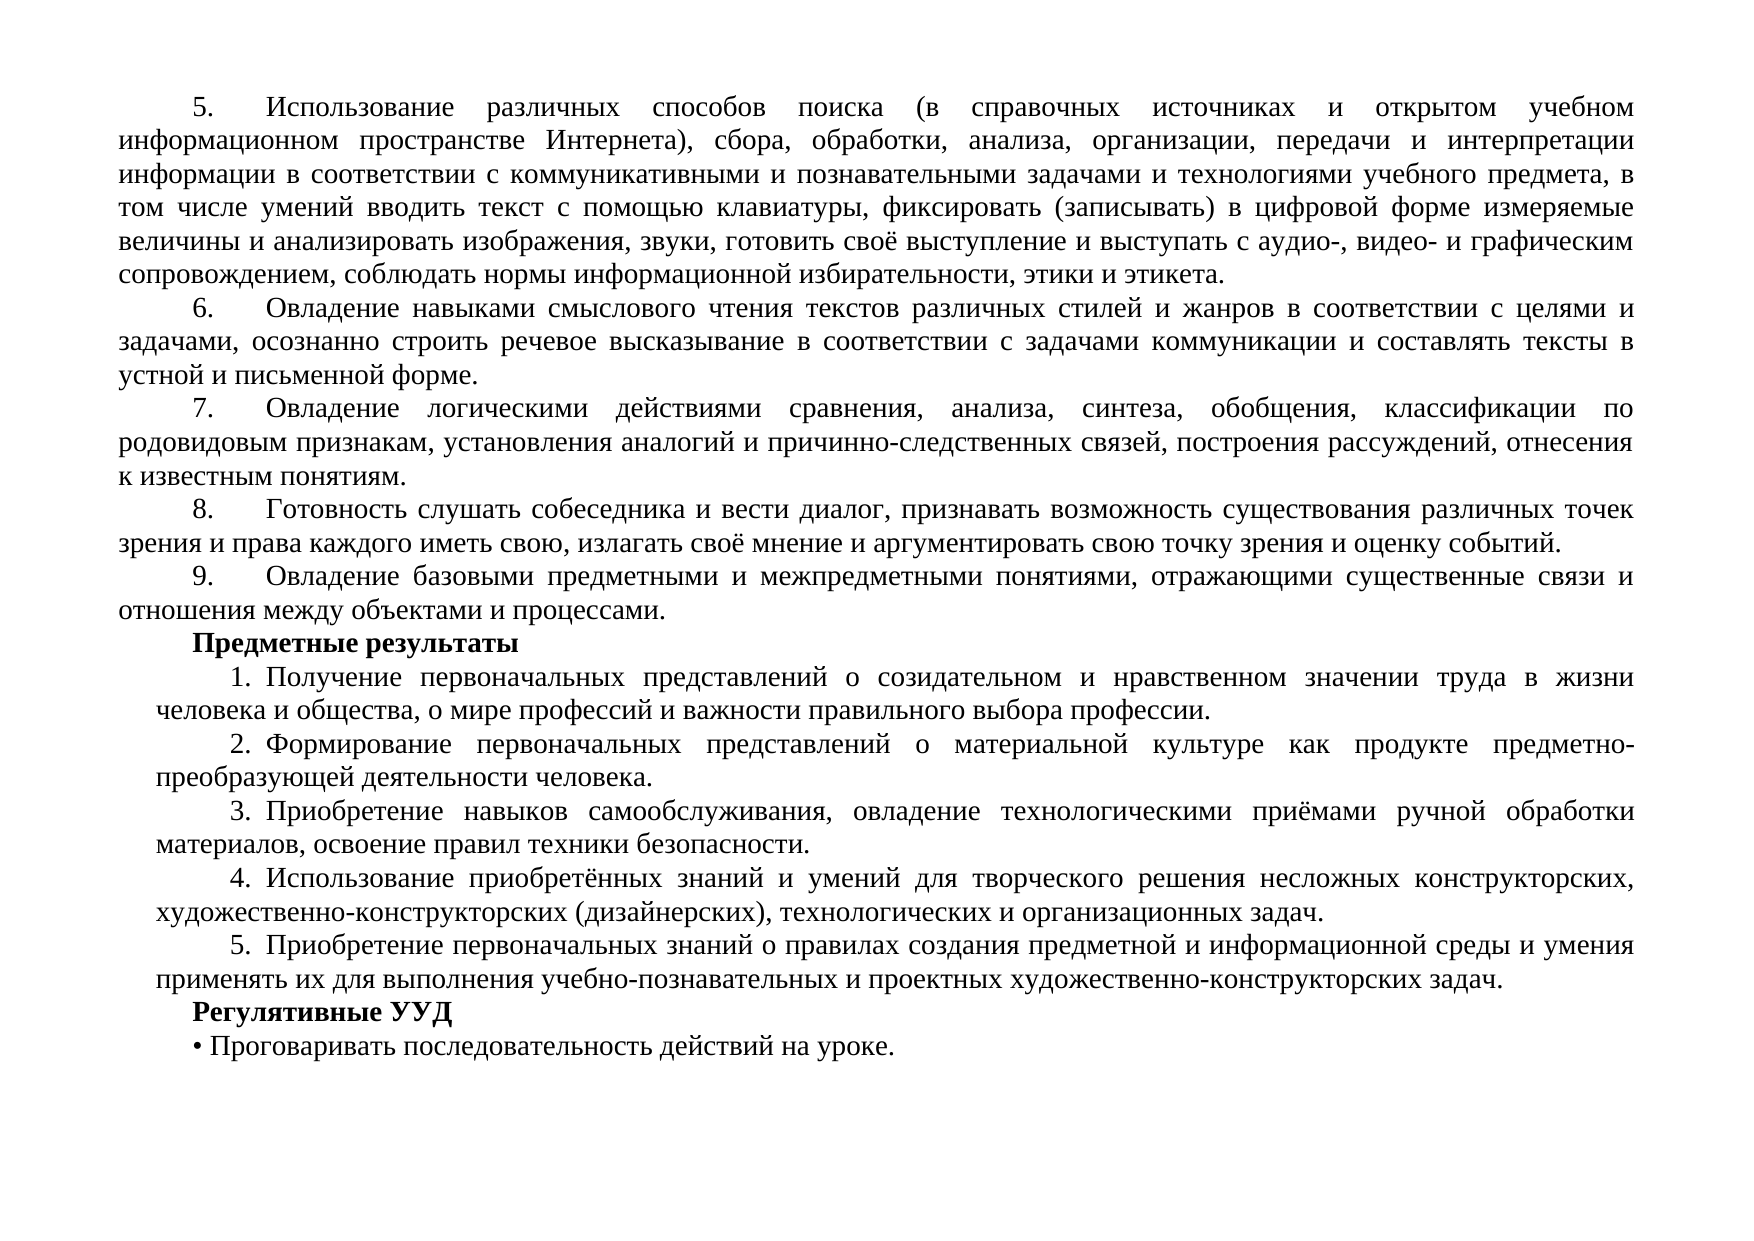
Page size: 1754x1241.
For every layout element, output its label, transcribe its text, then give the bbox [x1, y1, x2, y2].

text Регулятивные УУД [118, 994, 1636, 1028]
list Приобретение первоначальных знаний о правилах создания предметной и информационной среды и умения применять их для выполнения учебно-познавательных и проектных художественно-конструкторских задач. [156, 927, 1636, 994]
text Предметные результаты [118, 625, 1636, 659]
list Овладение логическими действиями сравнения, анализа, синтеза, обобщения, классификации по родовидовым признакам, установления аналогий и причинно-следственных связей, построения рассуждений, отнесения к известным понятиям. [118, 391, 1635, 491]
list Готовность слушать собеседника и вести диалог, признавать возможность существования различных точек зрения и права каждого иметь свою, излагать своё мнение и аргументировать свою точку зрения и оценку событий. [118, 491, 1635, 558]
list Использование различных способов поиска (в справочных источниках и открытом учебном информационном пространстве Интернета), сбора, обработки, анализа, организации, передачи и интерпретации информации в соответствии с коммуникативными и познавательными задачами и технологиями учебного предмета, в том числе умений вводить текст с помощью клавиатуры, фиксировать (записывать) в цифровой форме измеряемые величины и анализировать изображения, звуки, готовить своё выступление и выступать с аудио-, видео- и графическим сопровождением, соблюдать нормы информационной избирательности, этики и этикета. [118, 89, 1636, 290]
text • Проговаривать последовательность действий на уроке. [118, 1028, 1636, 1061]
list Овладение навыками смыслового чтения текстов различных стилей и жанров в соответствии с целями и задачами, осознанно строить речевое высказывание в соответствии с задачами коммуникации и составлять тексты в устной и письменной форме. [118, 290, 1636, 391]
list Формирование первоначальных представлений о материальной культуре как продукте предметно-преобразующей деятельности человека. [156, 726, 1636, 793]
list Овладение базовыми предметными и межпредметными понятиями, отражающими существенные связи и отношения между объектами и процессами. [118, 558, 1635, 625]
list Приобретение навыков самообслуживания, овладение технологическими приёмами ручной обработки материалов, освоение правил техники безопасности. [156, 793, 1636, 860]
list Использование приобретённых знаний и умений для творческого решения несложных конструкторских, художественно-конструкторских (дизайнерских), технологических и организационных задач. [156, 860, 1636, 927]
list Получение первоначальных представлений о созидательном и нравственном значении труда в жизни человека и общества, о мире профессий и важности правильного выбора профессии. [156, 659, 1636, 726]
